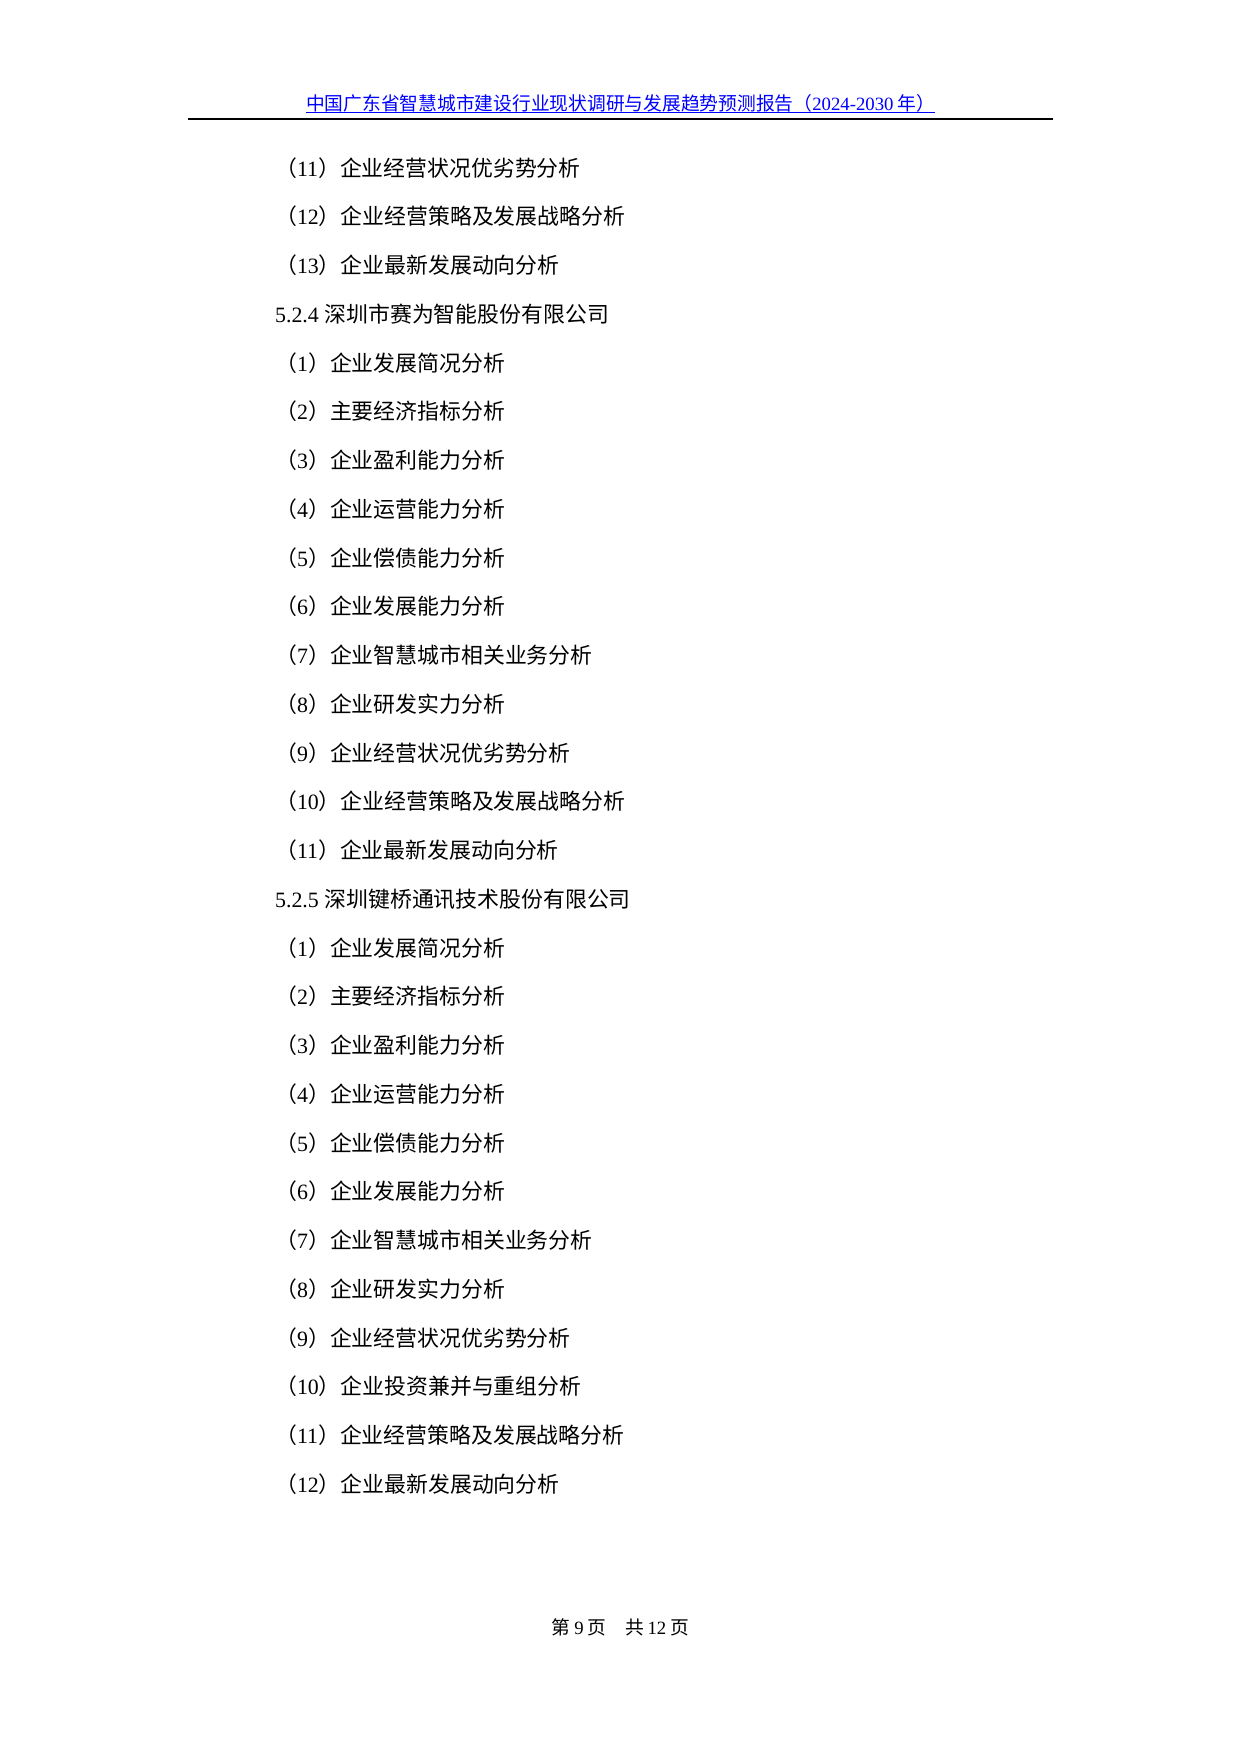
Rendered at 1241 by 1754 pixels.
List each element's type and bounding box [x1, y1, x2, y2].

text [187, 150, 1053, 1499]
